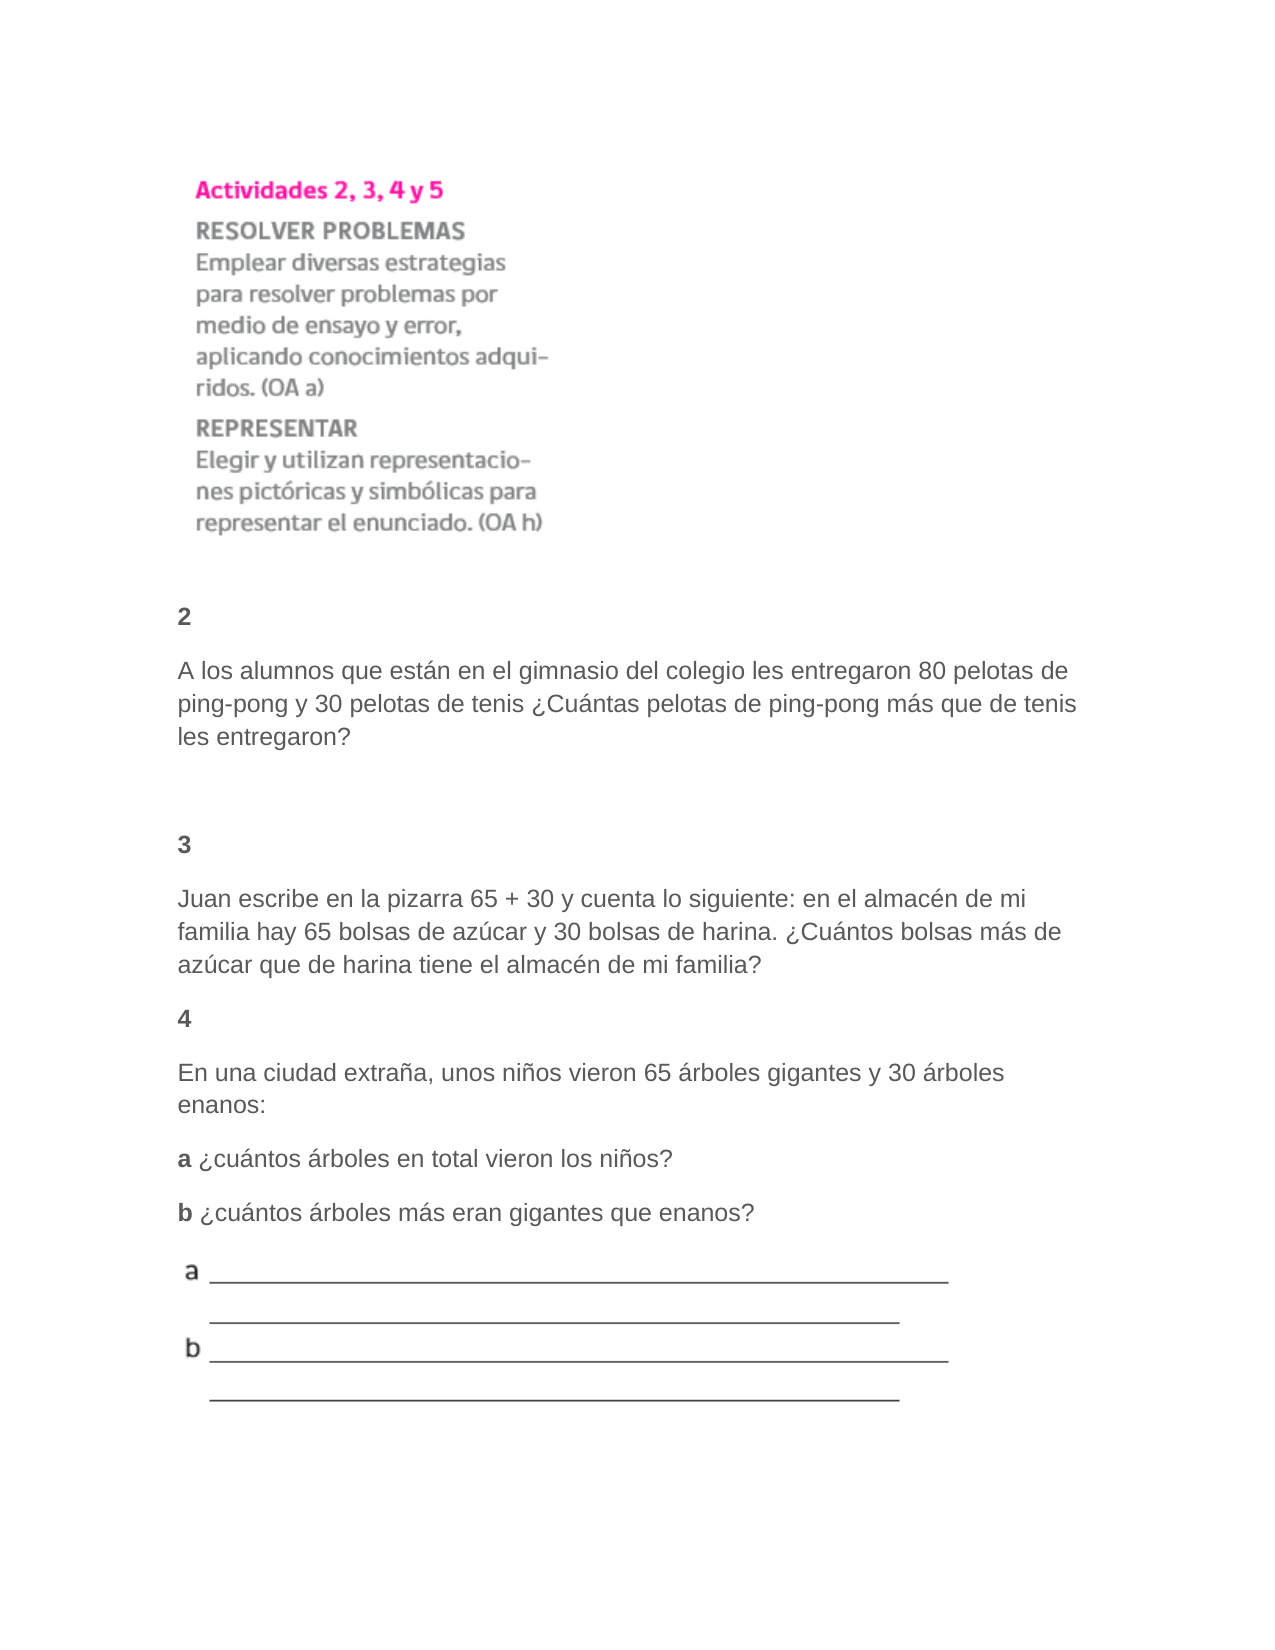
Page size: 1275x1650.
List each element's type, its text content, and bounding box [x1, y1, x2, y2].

picture [177, 147, 587, 578]
text 4 [177, 1004, 1098, 1032]
text a ¿cuántos árboles en total vieron los niños? [177, 1144, 1098, 1173]
text b ¿cuántos árboles más eran gigantes que enanos? [177, 1198, 1098, 1227]
text 3 [177, 830, 1098, 859]
text Juan escribe en la pizarra 65 + 30 y cuenta lo siguiente: en el almacén de mi familia hay 65 bolsas de azúcar y 30 bolsas de harina. ¿Cuántos bolsas más de azúcar que de harina tiene el almacén de mi familia? [177, 884, 1098, 978]
text 2 [177, 602, 1098, 631]
picture [177, 1252, 985, 1436]
text En una ciudad extraña, unos niños vieron 65 árboles gigantes y 30 árboles enanos: [177, 1057, 1098, 1119]
text A los alumnos que están en el gimnasio del colegio les entregaron 80 pelotas de ping-pong y 30 pelotas de tenis ¿Cuántas pelotas de ping-pong más que de tenis les entregaron? [177, 656, 1098, 751]
